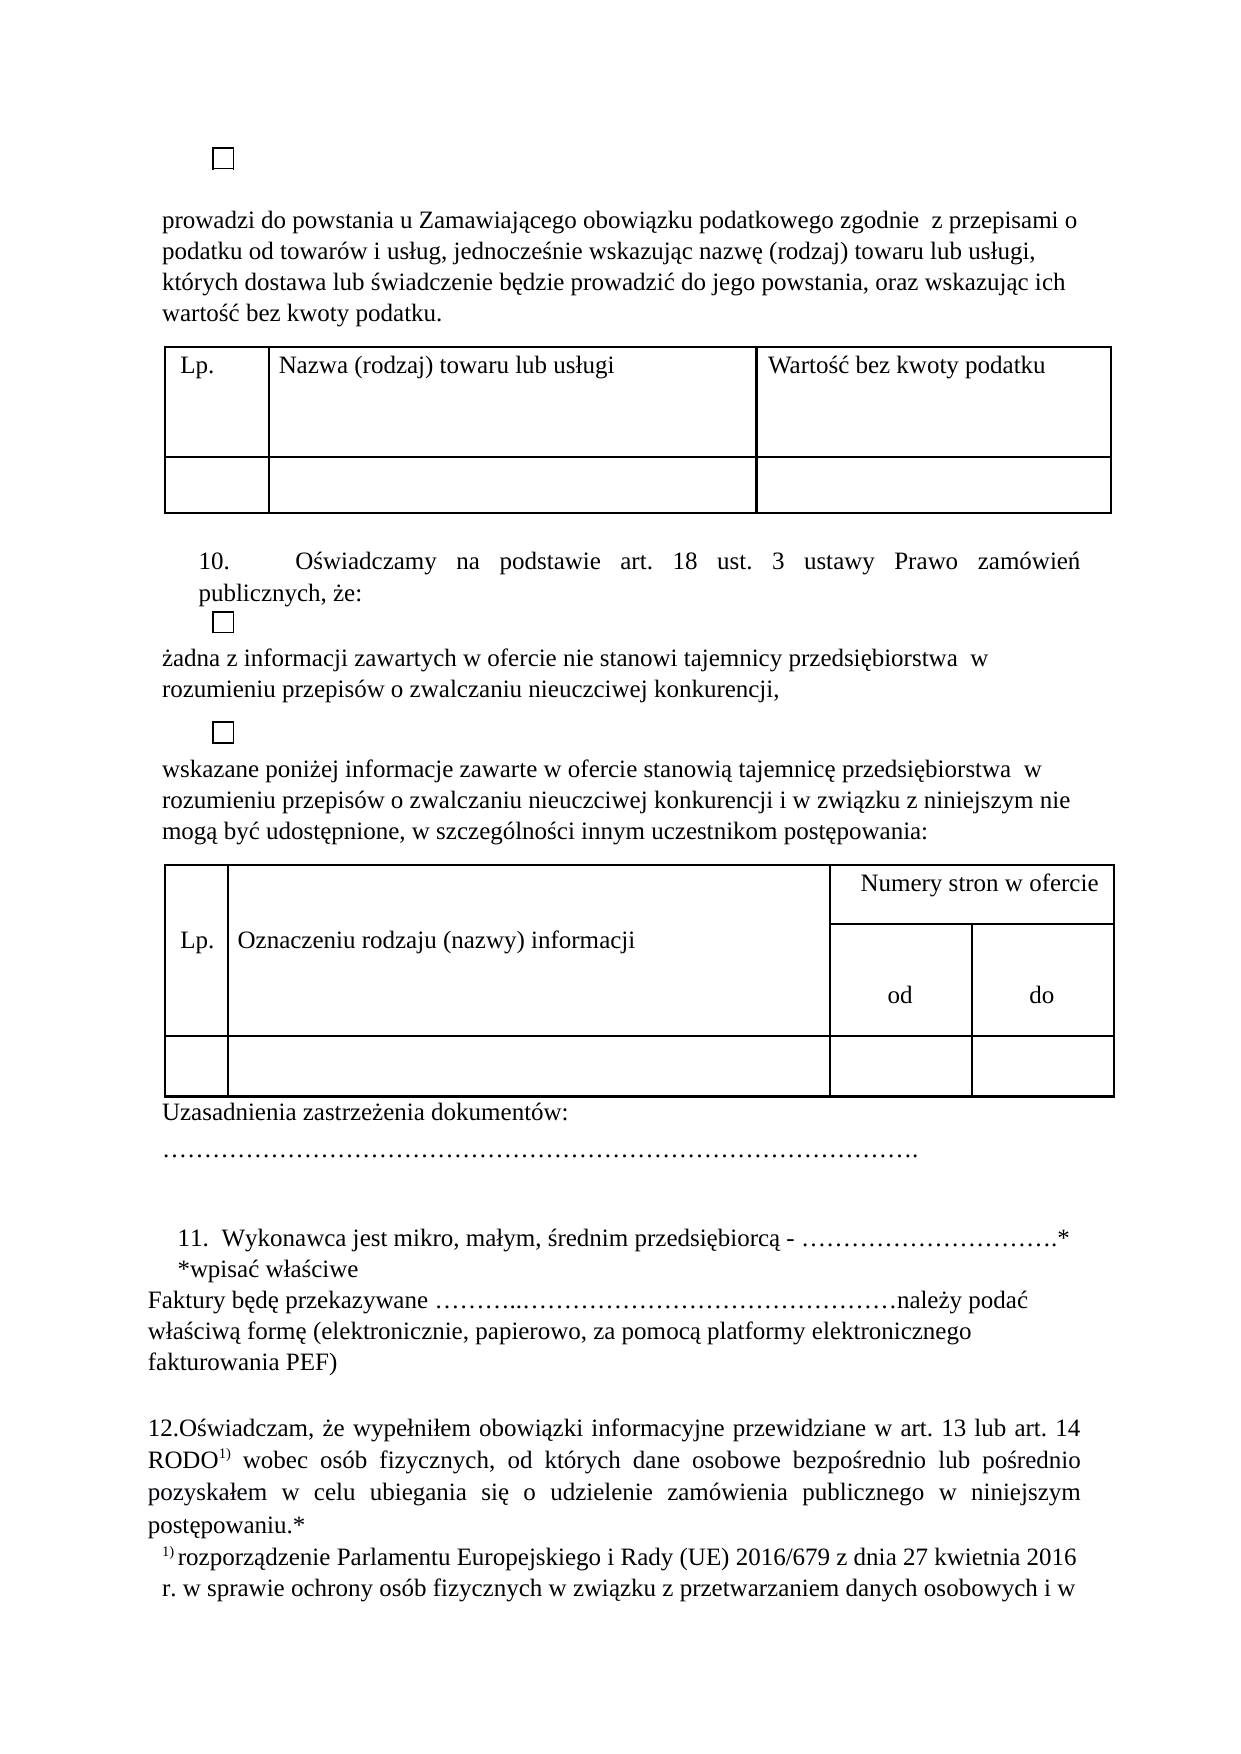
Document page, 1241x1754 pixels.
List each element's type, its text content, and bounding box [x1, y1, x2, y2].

table_cell [831, 1037, 971, 1095]
text wskazane poniżej informacje zawarte w ofercie stanowią tajemnicę przedsiębiorstwa w rozumieniu przepisów o zwalczaniu nieuczciwej konkurencji i w związku z niniejszym nie mogą być udostępnione, w szczególności innym uczestnikom postępowania: [162, 754, 1081, 845]
text ………………………………………………………………………………. [162, 1134, 1081, 1163]
table_cell do [973, 925, 1113, 1034]
text prowadzi do powstania u Zamawiającego obowiązku podatkowego zgodnie z przepisami o podatku od towarów i usług, jednocześnie wskazując nazwę (rodzaj) towaru lub usługi, których dostawa lub świadczenie będzie prowadzić do jego powstania, oraz wskazując ich wartość bez kwoty podatku. [162, 205, 1081, 327]
text Uzasadnienia zastrzeżenia dokumentów: [162, 1097, 1081, 1126]
table_cell [973, 1037, 1113, 1095]
list Wykonawca jest mikro, małym, średnim przedsiębiorcą - ………………………….* *wpisać właściwe [177, 1223, 1081, 1283]
table_cell [166, 1037, 227, 1095]
table_header Lp. [166, 348, 268, 456]
table_cell [758, 458, 1110, 512]
table_header Nazwa (rodzaj) towaru lub usługi [270, 348, 755, 456]
table_cell [229, 1037, 829, 1095]
table_cell [166, 458, 268, 512]
table_header Numery stron w ofercie [831, 866, 1113, 923]
table_cell [270, 458, 755, 512]
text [162, 1542, 1081, 1602]
table_header Oznaczeniu rodzaju (nazwy) informacji [229, 866, 829, 1034]
text żadna z informacji zawartych w ofercie nie stanowi tajemnicy przedsiębiorstwa w rozumieniu przepisów o zwalczaniu nieuczciwej konkurencji, [162, 643, 1081, 703]
list Oświadczamy na podstawie art. 18 ust. 3 ustawy Prawo zamówień publicznych, że: [198, 546, 1081, 607]
table_cell od [831, 925, 971, 1034]
text Faktury będę przekazywane ………..………………………………………należy podać właściwą formę (elektronicznie, papierowo, za pomocą platformy elektronicznego fakturowania PEF) [148, 1285, 1081, 1376]
text 12.Oświadczam, że wypełniłem obowiązki informacyjne przewidziane w art. 13 lub art. 14 RODO1) wobec osób fizycznych, od których dane osobowe bezpośrednio lub pośrednio pozyskałem w celu ubiegania się o udzielenie zamówienia publicznego w niniejszym postępowaniu.* [148, 1413, 1081, 1538]
table_header Lp. [166, 866, 227, 1034]
table_header Wartość bez kwoty podatku [758, 348, 1110, 456]
